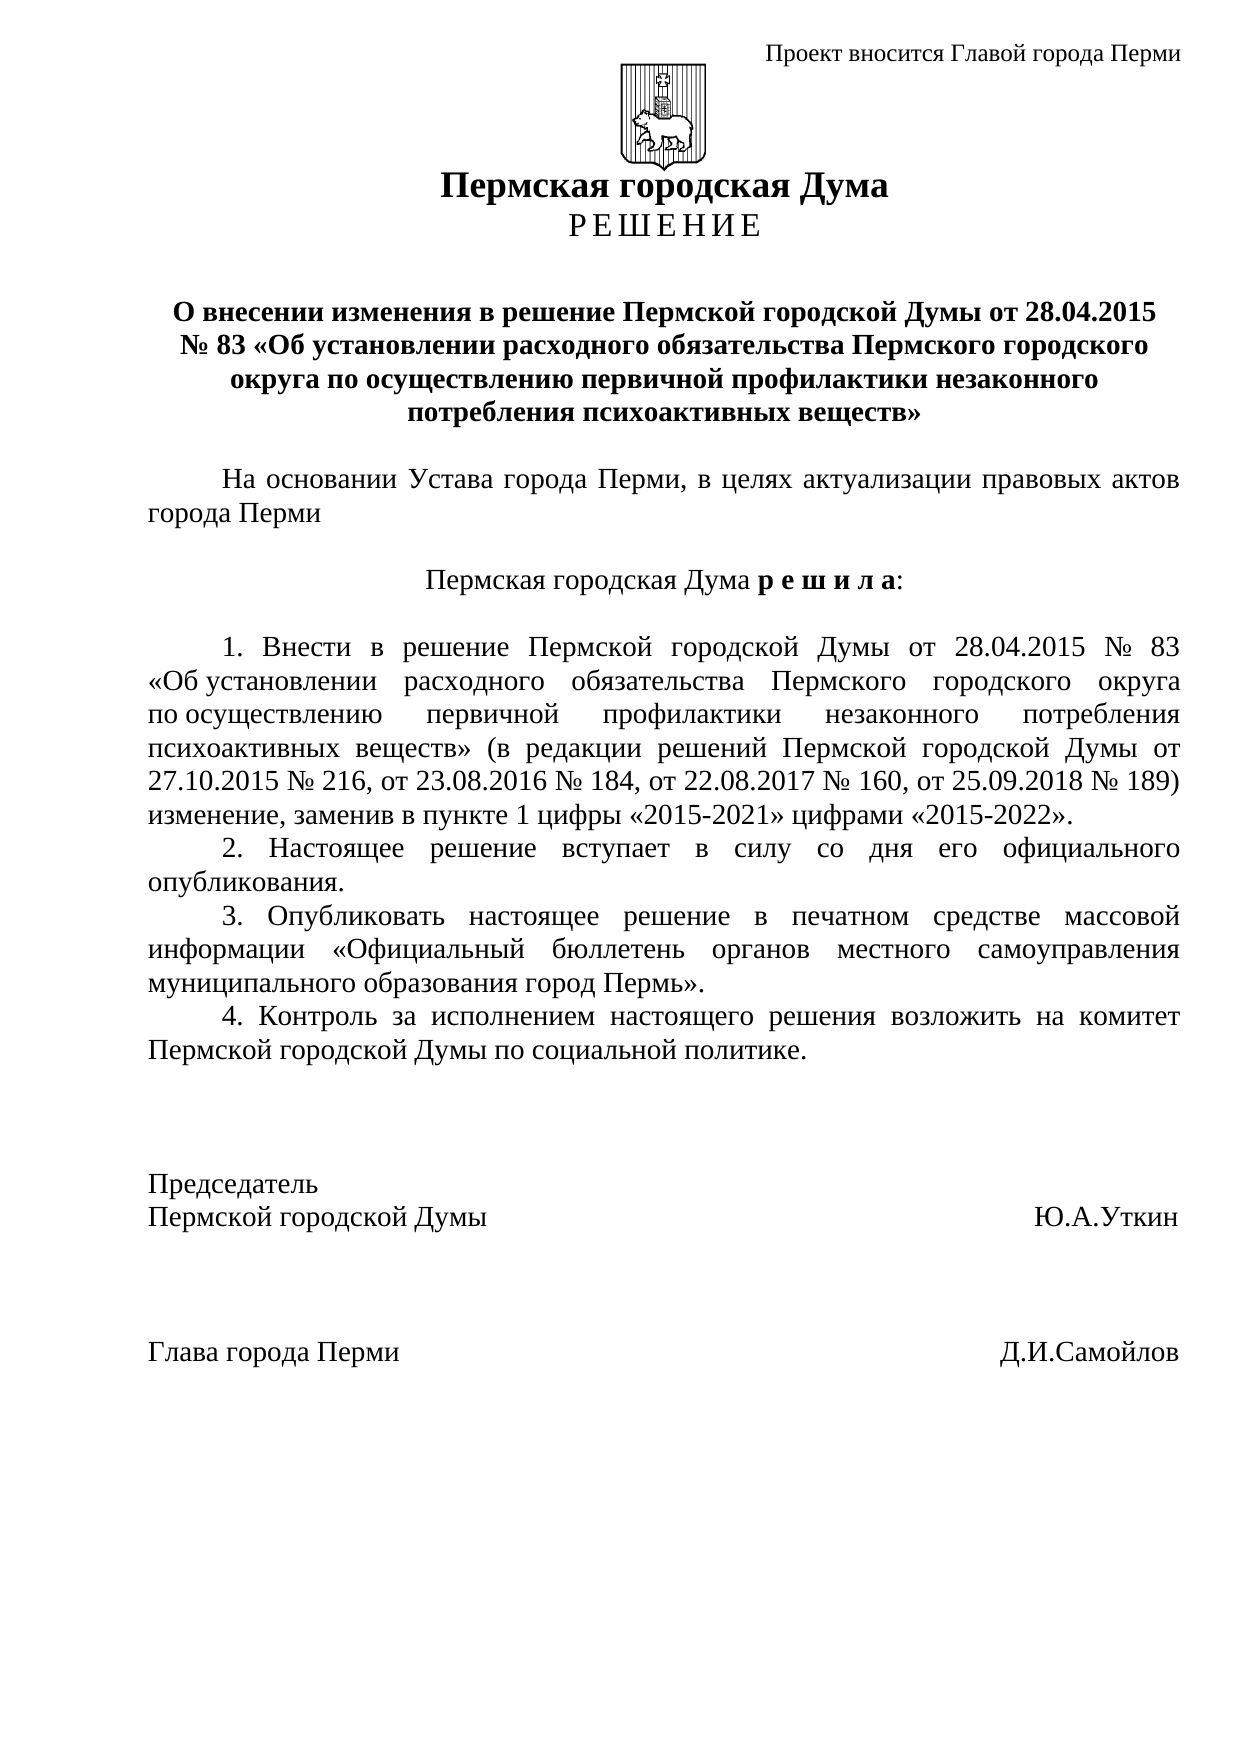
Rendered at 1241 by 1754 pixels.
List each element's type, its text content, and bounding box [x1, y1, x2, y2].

list Пермской городской Думы Ю.А.Уткин [148, 1199, 1181, 1233]
text Пермская городская Дума р е ш и л а: [148, 562, 1181, 596]
text Глава города Перми Д.И.Самойлов [148, 1334, 1181, 1367]
text 4. Контроль за исполнением настоящего решения возложить на комитет Пермской городской Думы по социальной политике. [148, 998, 1181, 1065]
text потребления психоактивных веществ» [148, 394, 1181, 428]
text О внесении изменения в решение Пермской городской Думы от 28.04.2015 [148, 294, 1181, 327]
text Проект вносится Главой города Перми [148, 38, 1181, 67]
list Председатель [148, 1166, 1181, 1199]
list 2. Настоящее решение вступает в силу со дня его официального опубликования. [148, 831, 1181, 898]
text 1. Внести в решение Пермской городской Думы от 28.04.2015 № 83 «Об установлении расходного обязательства Пермского городского округа по осуществлению первичной профилактики незаконного потребления психоактивных веществ» (в редакции решений Пермской городской Думы от 27.10.2015 № 216, от 23.08.2016 № 184, от 22.08.2017 № 160, от 25.09.2018 № 189) изменение, заменив в пункте 1 цифры «2015-2021» цифрами «2015-2022». [148, 629, 1181, 831]
text РЕШЕНИЕ [148, 206, 1181, 244]
text На основании Устава города Перми, в целях актуализации правовых актов города Перми [148, 462, 1181, 529]
text 3. Опубликовать настоящее решение в печатном средстве массовой информации «Официальный бюллетень органов местного самоуправления муниципального образования город Пермь». [148, 898, 1181, 998]
text № 83 «Об установлении расходного обязательства Пермского городского округа по осуществлению первичной профилактики незаконного [148, 327, 1181, 394]
text Пермская городская Дума [148, 162, 1181, 206]
